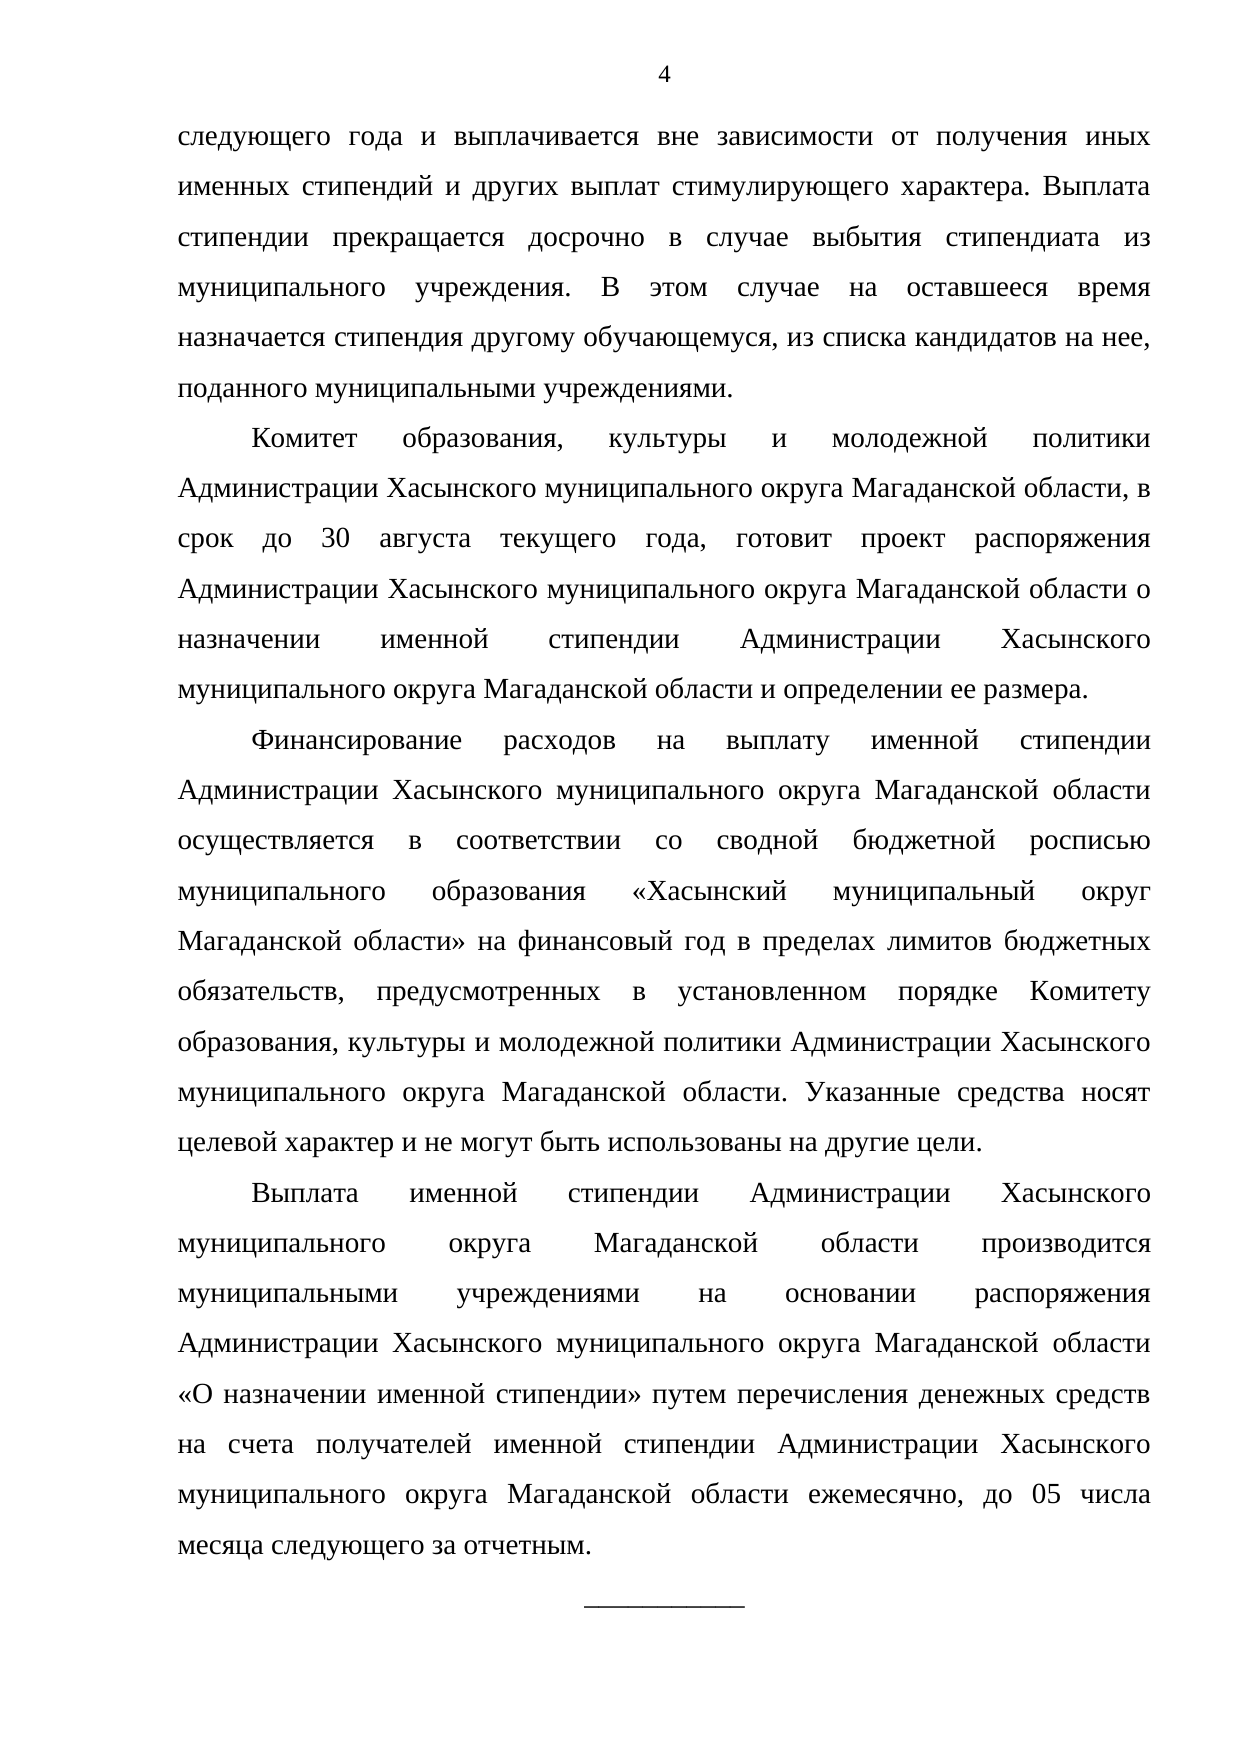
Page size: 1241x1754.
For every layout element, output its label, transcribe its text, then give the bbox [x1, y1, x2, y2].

text Комитет образования, культуры и молодежной политики Администрации Хасынского муниципального округа Магаданской области, в срок до 30 августа текущего года, готовит проект распоряжения Администрации Хасынского муниципального округа Магаданской области о назначении именной стипендии Администрации Хасынского муниципального округа Магаданской области и определении ее размера. [177, 420, 1152, 705]
text Финансирование расходов на выплату именной стипендии Администрации Хасынского муниципального округа Магаданской области осуществляется в соответствии со сводной бюджетной росписью муниципального образования «Хасынский муниципальный округ Магаданской области» на финансовый год в пределах лимитов бюджетных обязательств, предусмотренных в установленном порядке Комитету образования, культуры и молодежной политики Администрации Хасынского муниципального округа Магаданской области. Указанные средства носят целевой характер и не могут быть использованы на другие цели. [177, 722, 1152, 1158]
text Выплата именной стипендии Администрации Хасынского муниципального округа Магаданской области производится муниципальными учреждениями на основании распоряжения Администрации Хасынского муниципального округа Магаданской области «О назначении именной стипендии» путем перечисления денежных средств на счета получателей именной стипендии Администрации Хасынского муниципального округа Магаданской области ежемесячно, до 05 числа месяца следующего за отчетным. [177, 1175, 1152, 1560]
text ___________ [177, 1577, 1152, 1611]
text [177, 118, 1152, 403]
